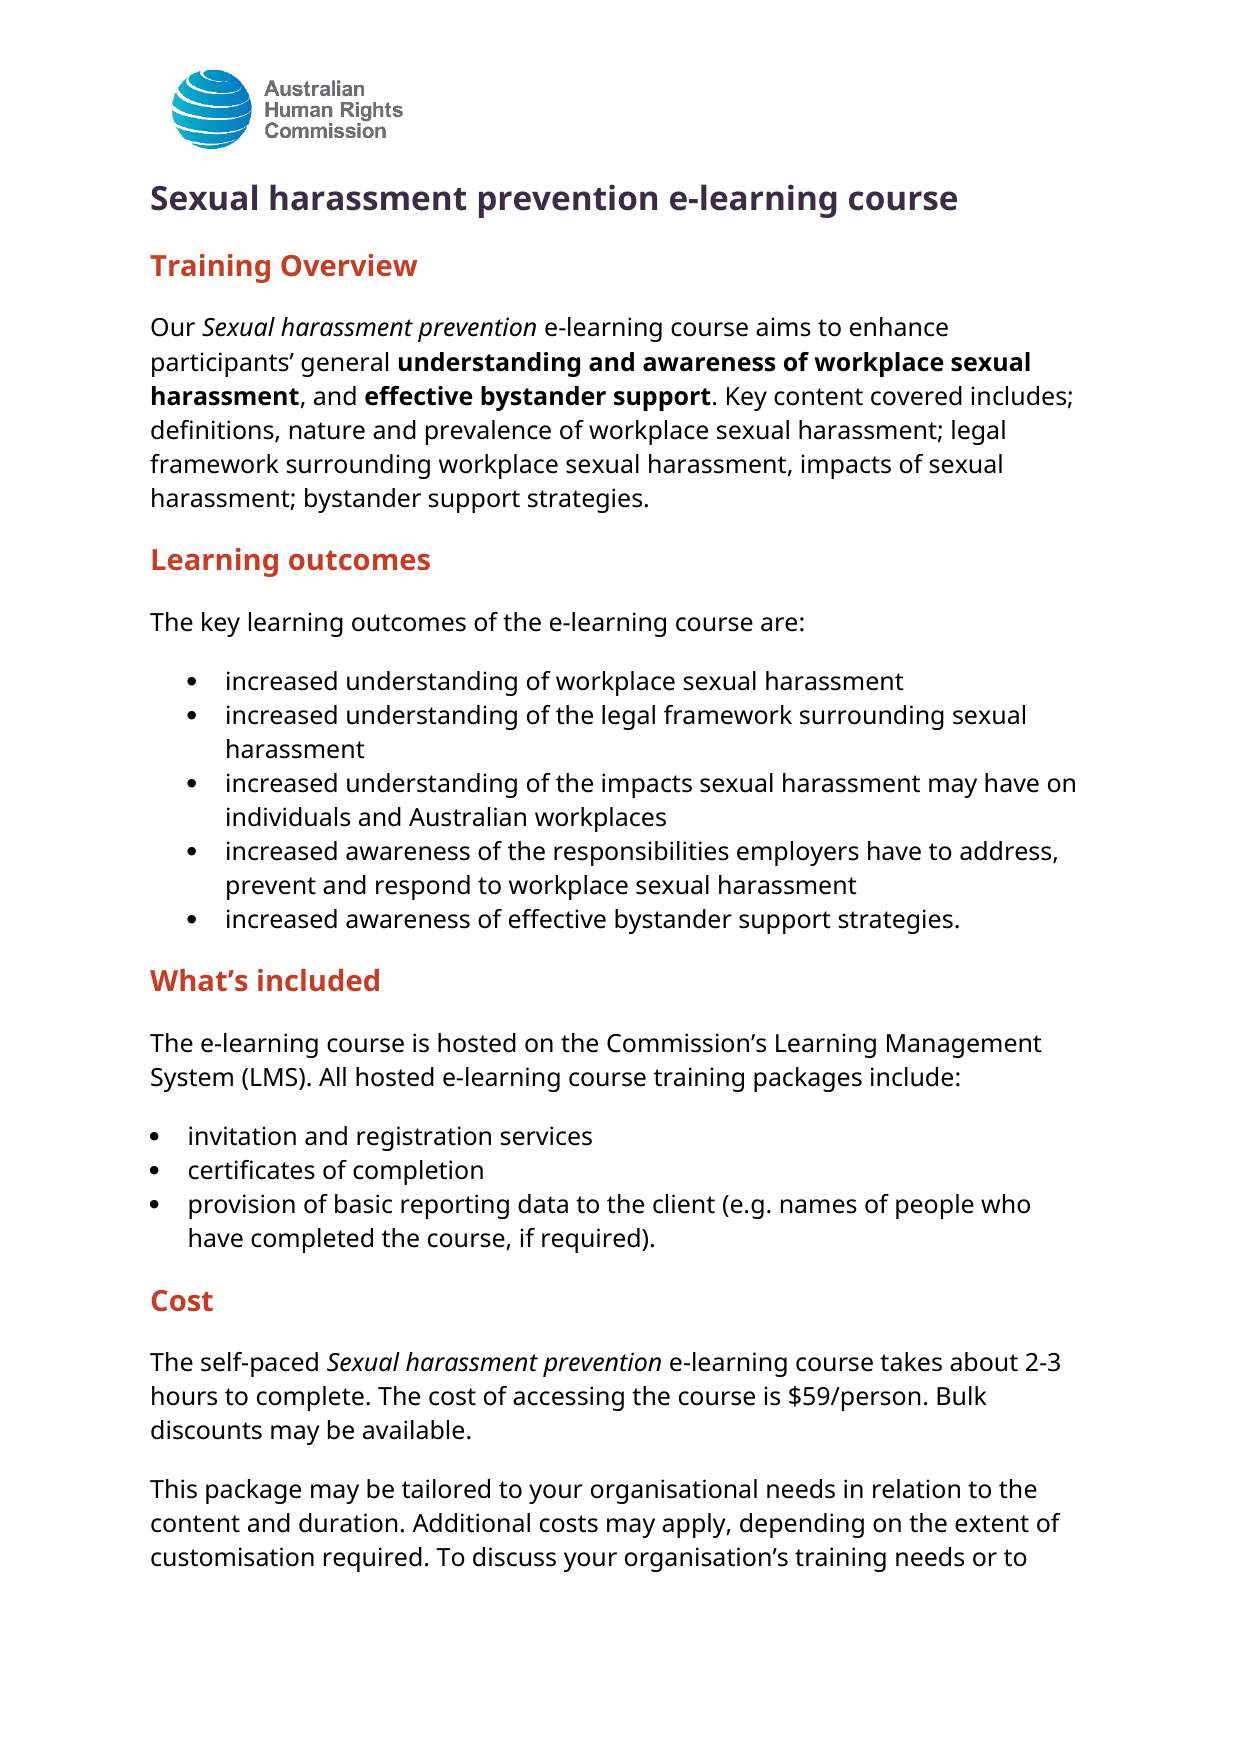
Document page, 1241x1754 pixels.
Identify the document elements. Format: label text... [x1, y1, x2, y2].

subtitle What’s included [150, 961, 1090, 1000]
subtitle Learning outcomes [150, 539, 1090, 579]
list increased awareness of effective bystander support strategies. [187, 902, 1090, 936]
list provision of basic reporting data to the client (e.g. names of people who have completed the course, if required). [150, 1187, 1090, 1255]
list increased awareness of the responsibilities employers have to address, prevent and respond to workplace sexual harassment [187, 833, 1090, 902]
subtitle Training Overview [150, 245, 1090, 285]
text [150, 1472, 1090, 1574]
picture [168, 68, 405, 150]
list certificates of completion [150, 1153, 1090, 1187]
text Our Sexual harassment prevention e-learning course aims to enhance participants’ general understanding and awareness of workplace sexual harassment, and effective bystander support. Key content covered includes; definitions, nature and prevalence of workplace sexual harassment; legal framework surrounding workplace sexual harassment, impacts of sexual harassment; bystander support strategies. [150, 310, 1090, 514]
list increased understanding of the legal framework surrounding sexual harassment [187, 697, 1090, 765]
text The e-learning course is hosted on the Commission’s Learning Management System (LMS). All hosted e-learning course training packages include: [150, 1025, 1090, 1093]
subtitle Sexual harassment prevention e-learning course [150, 175, 1090, 220]
subtitle Cost [150, 1280, 1090, 1319]
text The key learning outcomes of the e-learning course are: [150, 604, 1090, 638]
list increased understanding of workplace sexual harassment [187, 663, 1090, 697]
list invitation and registration services [150, 1118, 1090, 1153]
text The self-paced Sexual harassment prevention e-learning course takes about 2-3 hours to complete. The cost of accessing the course is $59/person. Bulk discounts may be available. [150, 1344, 1090, 1447]
list increased understanding of the impacts sexual harassment may have on individuals and Australian workplaces [187, 765, 1090, 833]
